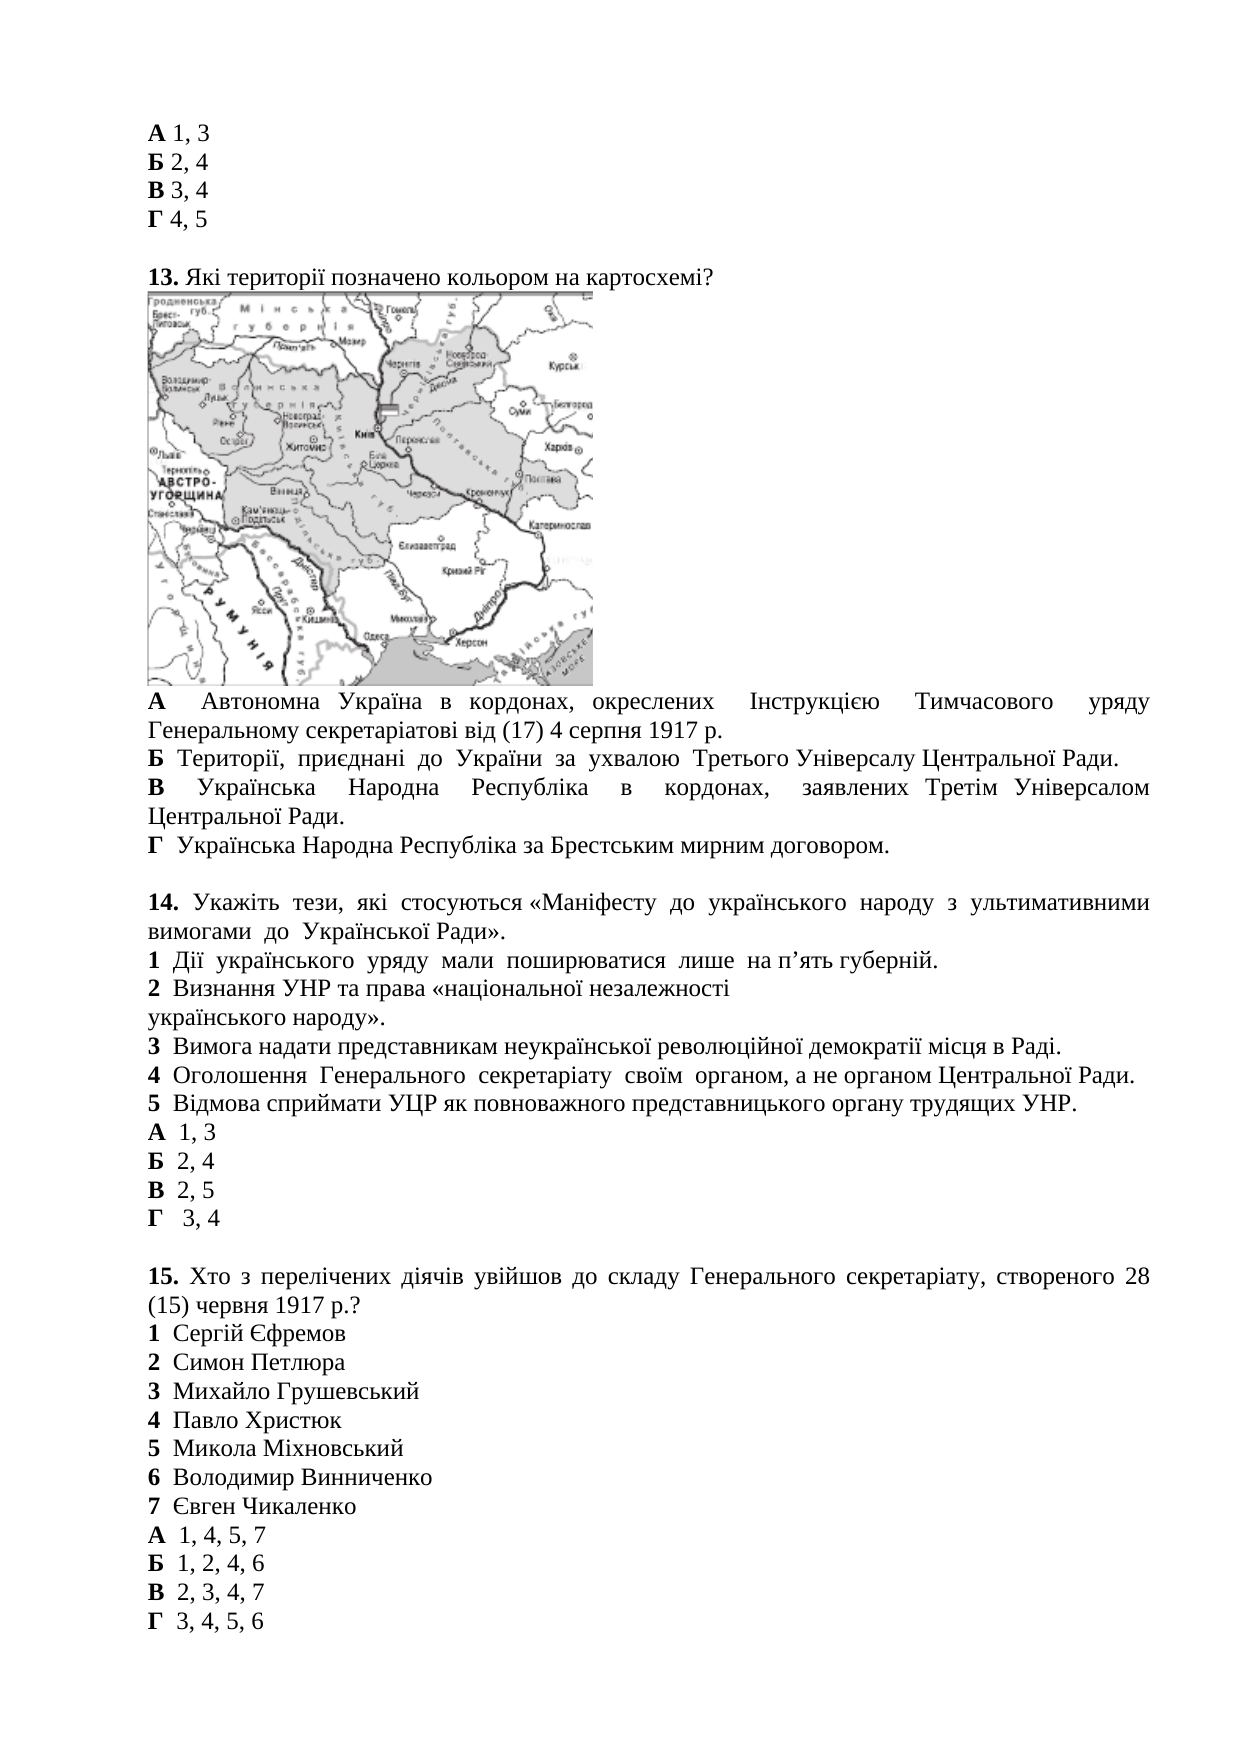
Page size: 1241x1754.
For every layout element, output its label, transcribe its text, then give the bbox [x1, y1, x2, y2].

text А 1, 3 [148, 118, 1152, 147]
text В Українська Народна Республіка в кордонах, заявлених Третім Універсалом Центральної Ради. [148, 772, 1152, 830]
text В 2, 3, 4, 7 [148, 1577, 1152, 1606]
text Б 2, 4 [148, 1146, 1152, 1175]
text Г 3, 4, 5, 6 [148, 1606, 1152, 1635]
text 2 Визнання УНР та права «національної незалежності [148, 973, 1152, 1002]
text 15. Хто з перелічених діячів увійшов до складу Генерального секретаріату, створеного 28 (15) червня 1917 р.? [148, 1261, 1152, 1318]
text Г 3, 4 [148, 1203, 1152, 1232]
text 6 Володимир Винниченко [148, 1462, 1152, 1491]
text В 3, 4 [148, 176, 1152, 204]
text 5 Відмова сприймати УЦР як повноважного представницького органу трудящих УНР. [148, 1088, 1152, 1117]
text українського народу». [148, 1002, 1152, 1031]
text Г Українська Народна Республіка за Брестським мирним договором. [148, 830, 1152, 858]
text 4 Павло Христюк [148, 1405, 1152, 1433]
text 2 Симон Петлюра [148, 1347, 1152, 1376]
text 5 Микола Міхновський [148, 1433, 1152, 1462]
text 7 Євген Чикаленко [148, 1491, 1152, 1520]
text А 1, 4, 5, 7 [148, 1520, 1152, 1548]
text Б Території, приєднані до України за ухвалою Третього Універсалу Центральної Ради. [148, 743, 1152, 772]
text Г 4, 5 [148, 204, 1152, 233]
text А 1, 3 [148, 1117, 1152, 1146]
text 3 Михайло Грушевський [148, 1376, 1152, 1405]
text 1 Дії українського уряду мали поширюватися лише на п’ять губерній. [148, 945, 1152, 973]
text В 2, 5 [148, 1175, 1152, 1203]
text 14. Укажіть тези, які стосуються «Маніфесту до українського народу з ультимативними вимогами до Української Ради». [148, 887, 1152, 945]
text Б 1, 2, 4, 6 [148, 1548, 1152, 1577]
text А Автономна Україна в кордонах, окреслених Інструкцією Тимчасового уряду Генеральному секретаріатові від (17) 4 серпня 1917 р. [148, 686, 1152, 743]
picture [147, 290, 593, 686]
text 13. Які території позначено кольором на картосхемі? [148, 262, 1152, 291]
text 3 Вимога надати представникам неукраїнської революційної демократії місця в Раді. [148, 1031, 1152, 1060]
text Б 2, 4 [148, 147, 1152, 176]
text 4 Оголошення Генерального секретаріату своїм органом, а не органом Центральної Ради. [148, 1060, 1152, 1088]
text 1 Сергій Єфремов [148, 1318, 1152, 1347]
